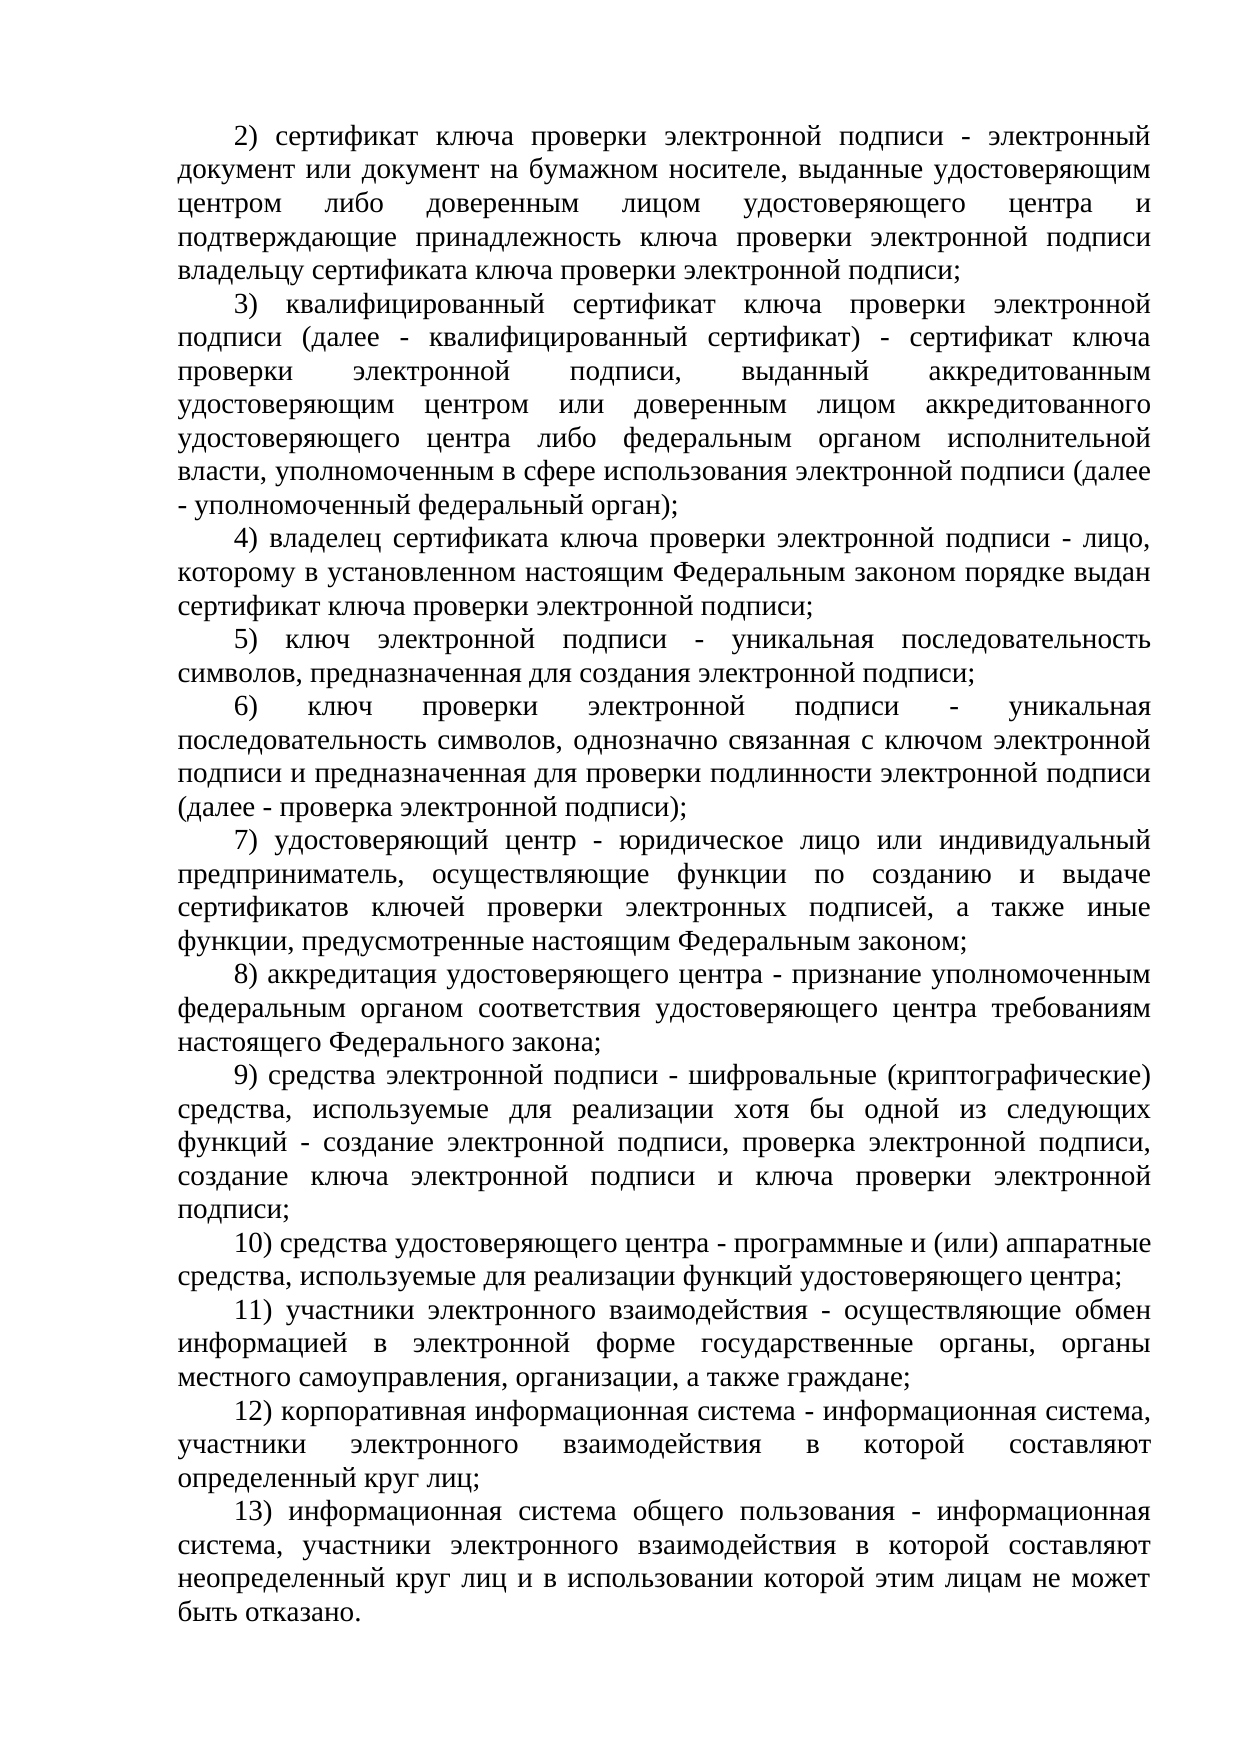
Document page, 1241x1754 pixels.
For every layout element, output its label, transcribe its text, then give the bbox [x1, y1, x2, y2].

text 2) сертификат ключа проверки электронной подписи - электронный документ или документ на бумажном носителе, выданные удостоверяющим центром либо доверенным лицом удостоверяющего центра и подтверждающие принадлежность ключа проверки электронной подписи владельцу сертификата ключа проверки электронной подписи; [177, 118, 1152, 286]
text 3) квалифицированный сертификат ключа проверки электронной подписи (далее - квалифицированный сертификат) - сертификат ключа проверки электронной подписи, выданный аккредитованным удостоверяющим центром или доверенным лицом аккредитованного удостоверяющего центра либо федеральным органом исполнительной власти, уполномоченным в сфере использования электронной подписи (далее - уполномоченный федеральный орган); [177, 286, 1152, 521]
text 8) аккредитация удостоверяющего центра - признание уполномоченным федеральным органом соответствия удостоверяющего центра требованиям настоящего Федерального закона; [177, 957, 1152, 1057]
text 9) средства электронной подписи - шифровальные (криптографические) средства, используемые для реализации хотя бы одной из следующих функций - создание электронной подписи, проверка электронной подписи, создание ключа электронной подписи и ключа проверки электронной подписи; [177, 1057, 1152, 1225]
text 7) удостоверяющий центр - юридическое лицо или индивидуальный предприниматель, осуществляющие функции по созданию и выдаче сертификатов ключей проверки электронных подписей, а также иные функции, предусмотренные настоящим Федеральным законом; [177, 822, 1152, 957]
text 13) информационная система общего пользования - информационная система, участники электронного взаимодействия в которой составляют неопределенный круг лиц и в использовании которой этим лицам не может быть отказано. [177, 1493, 1152, 1627]
text 12) корпоративная информационная система - информационная система, участники электронного взаимодействия в которой составляют определенный круг лиц; [177, 1393, 1152, 1493]
text 11) участники электронного взаимодействия - осуществляющие обмен информацией в электронной форме государственные органы, органы местного самоуправления, организации, а также граждане; [177, 1292, 1152, 1393]
text 6) ключ проверки электронной подписи - уникальная последовательность символов, однозначно связанная с ключом электронной подписи и предназначенная для проверки подлинности электронной подписи (далее - проверка электронной подписи); [177, 688, 1152, 822]
text 10) средства удостоверяющего центра - программные и (или) аппаратные средства, используемые для реализации функций удостоверяющего центра; [177, 1225, 1152, 1292]
text 5) ключ электронной подписи - уникальная последовательность символов, предназначенная для создания электронной подписи; [177, 621, 1152, 688]
text 4) владелец сертификата ключа проверки электронной подписи - лицо, которому в установленном настоящим Федеральным законом порядке выдан сертификат ключа проверки электронной подписи; [177, 521, 1152, 621]
